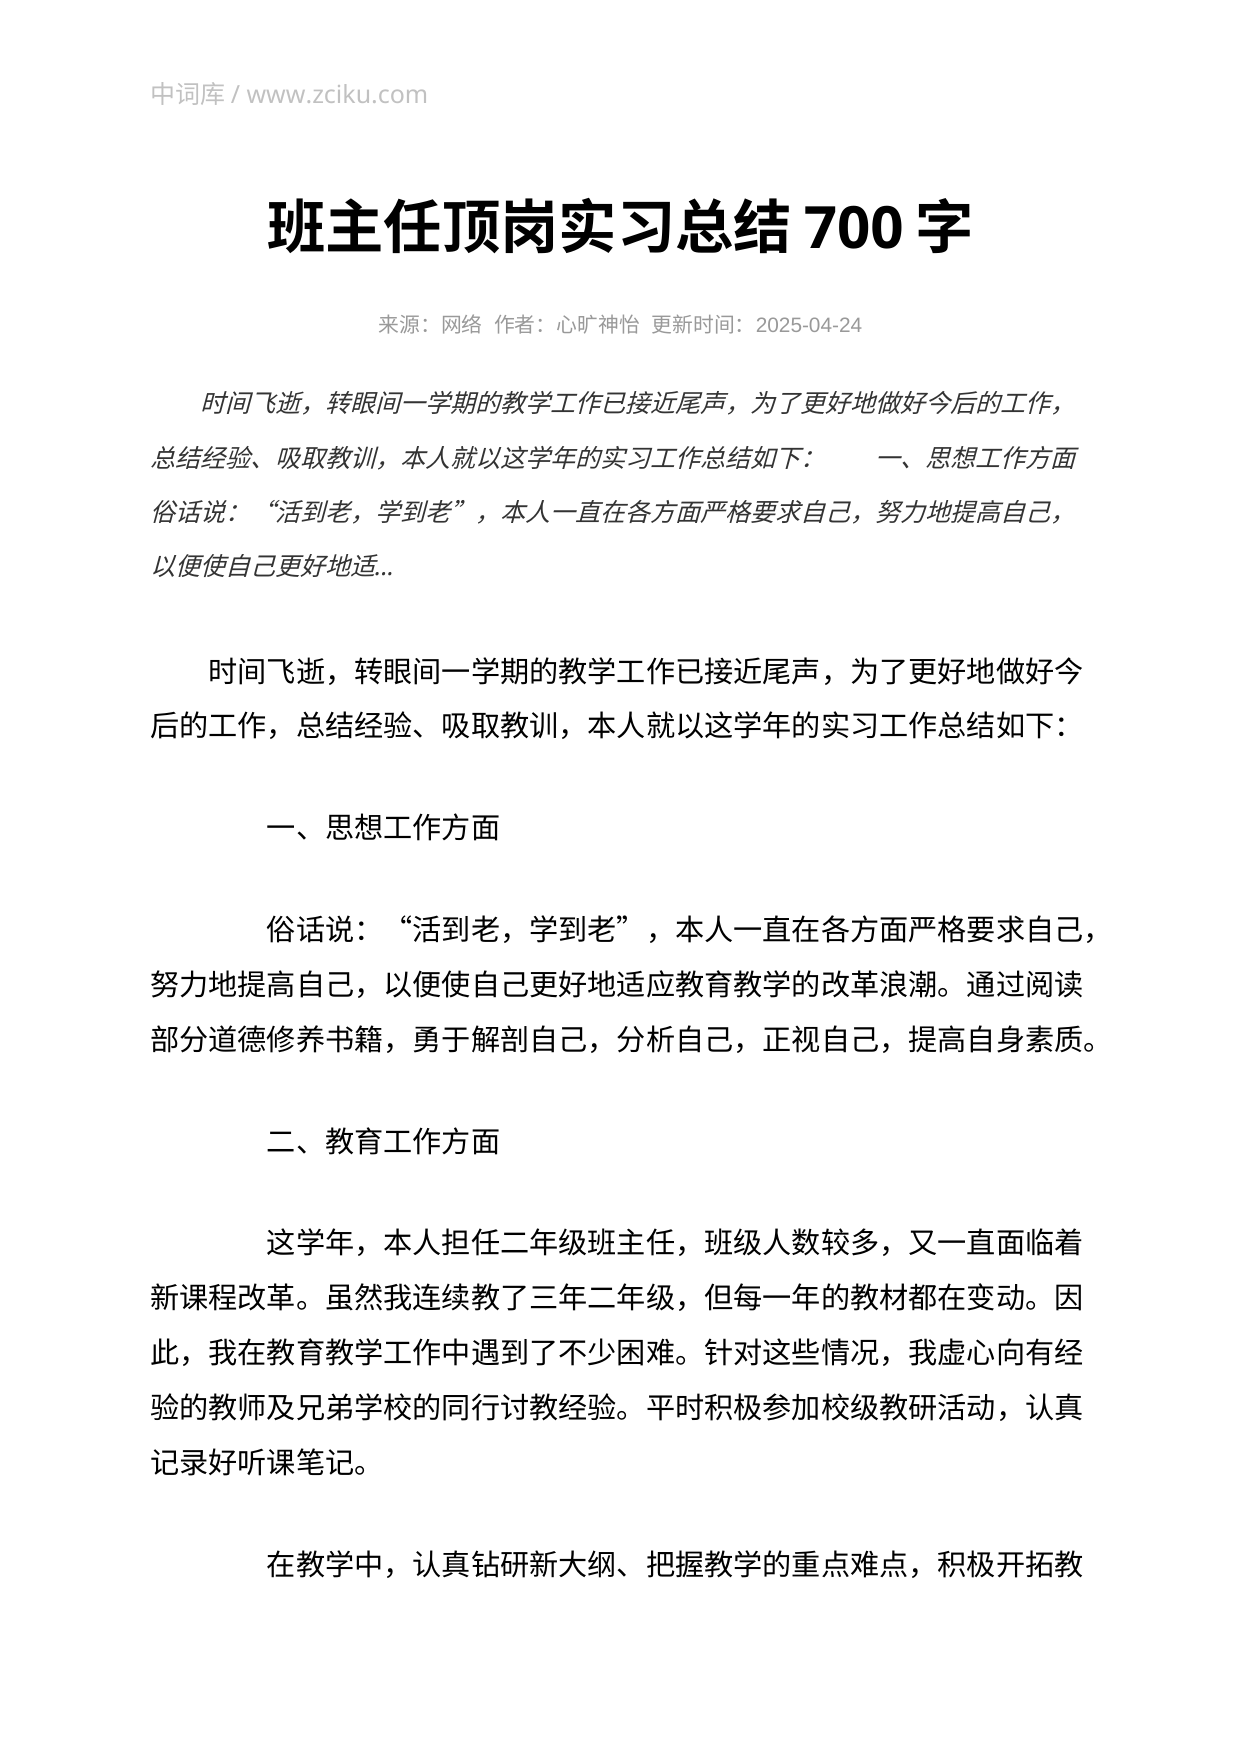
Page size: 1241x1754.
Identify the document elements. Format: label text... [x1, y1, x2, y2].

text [150, 1541, 1090, 1583]
subtitle 班主任顶岗实习总结700字 [150, 181, 1090, 266]
text 时间飞逝，转眼间一学期的教学工作已接近尾声，为了更好地做好今后的工作，总结经验、吸取教训，本人就以这学年的实习工作总结如下： [150, 648, 1090, 745]
text 二、教育工作方面 [150, 1118, 1090, 1160]
text 这学年，本人担任二年级班主任，班级人数较多，又一直面临着新课程改革。虽然我连续教了三年二年级，但每一年的教材都在变动。因此，我在教育教学工作中遇到了不少困难。针对这些情况，我虚心向有经验的教师及兄弟学校的同行讨教经验。平时积极参加校级教研活动，认真记录好听课笔记。 [150, 1220, 1090, 1482]
text 俗话说：“活到老，学到老”，本人一直在各方面严格要求自己，努力地提高自己，以便使自己更好地适应教育教学的改革浪潮。通过阅读部分道德修养书籍，勇于解剖自己，分析自己，正视自己，提高自身素质。 [150, 907, 1090, 1059]
text 一、思想工作方面 [150, 805, 1090, 847]
text 来源：网络 作者：心旷神怡 更新时间：2025-04-24 [150, 313, 1090, 337]
text 时间飞逝，转眼间一学期的教学工作已接近尾声，为了更好地做好今后的工作，总结经验、吸取教训，本人就以这学年的实习工作总结如下： 一、思想工作方面 俗话说：“活到老，学到老”，本人一直在各方面严格要求自己，努力地提高自己，以便使自己更好地适... [150, 384, 1090, 583]
